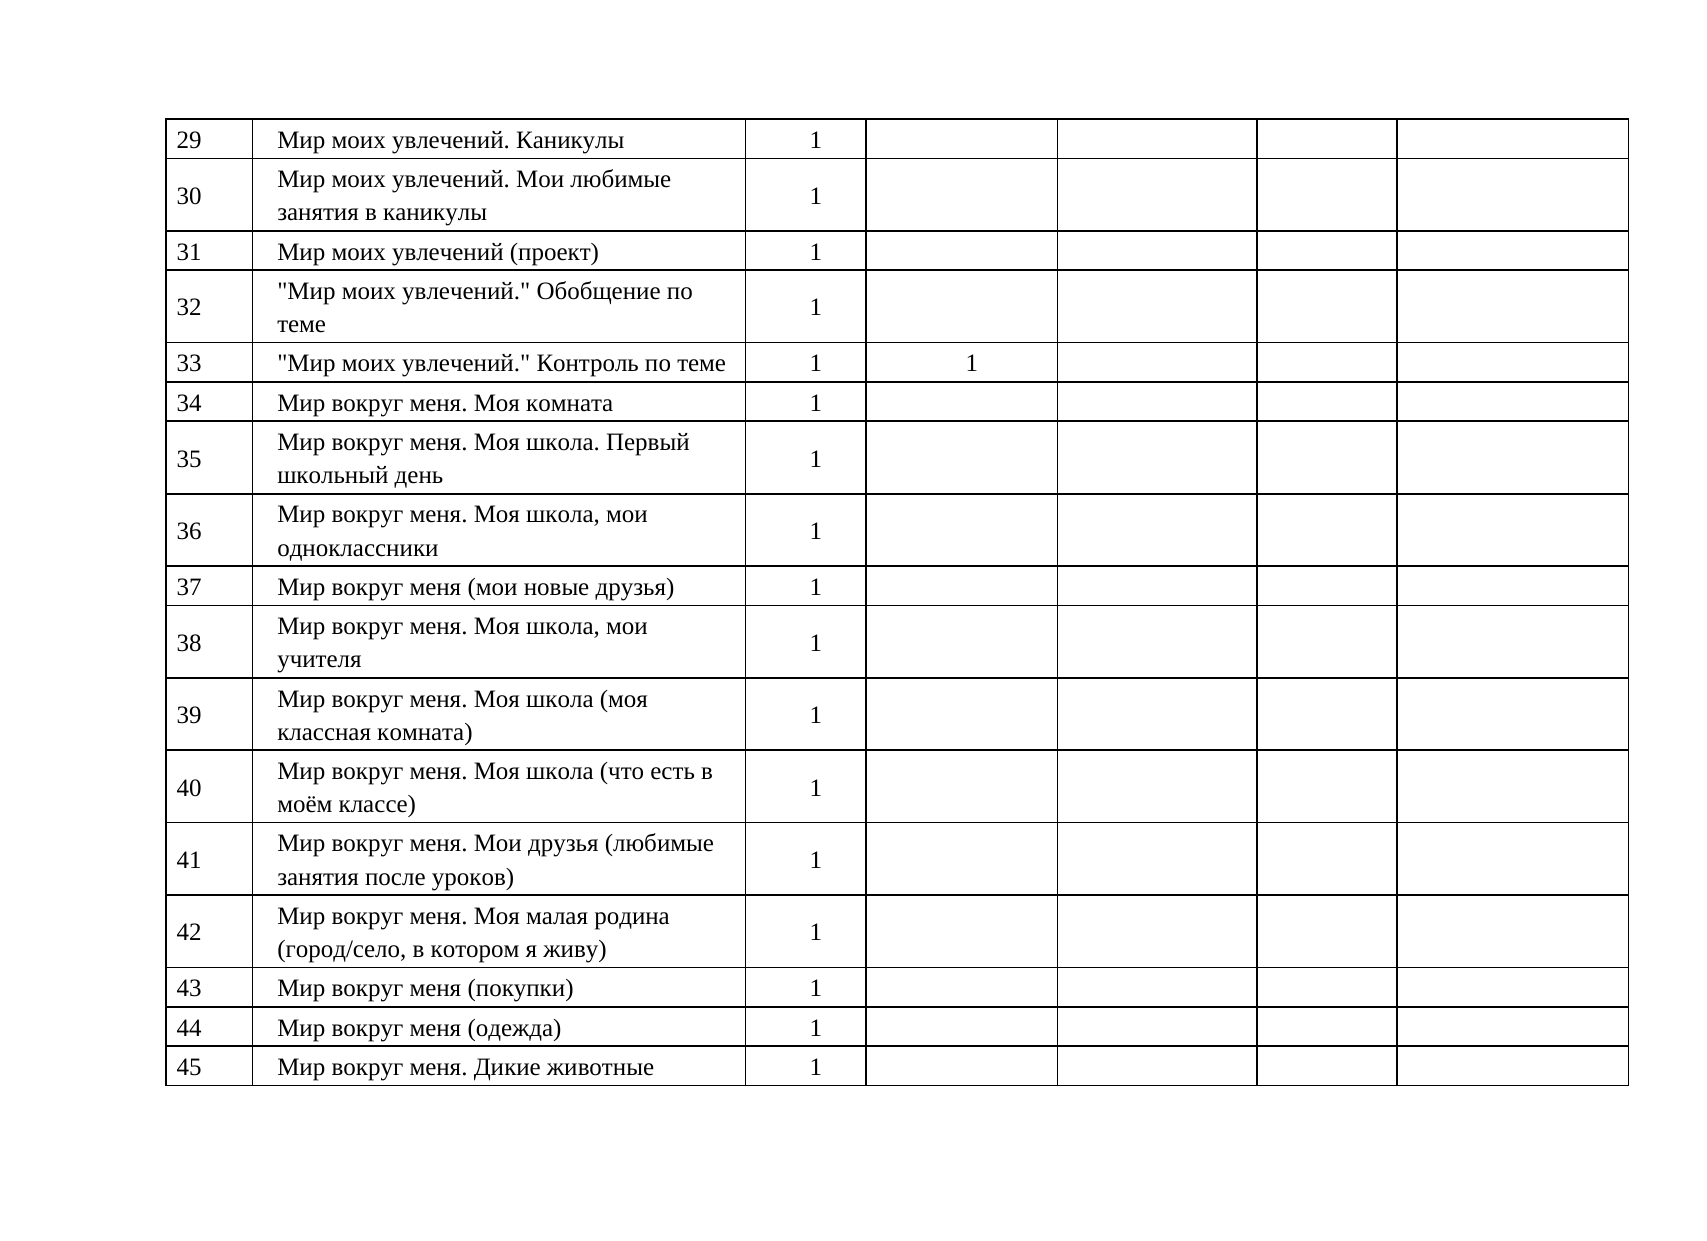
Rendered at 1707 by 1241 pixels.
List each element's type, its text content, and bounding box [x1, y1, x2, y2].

table_cell Мир вокруг меня. Моя школа. Первый школьный день [253, 422, 745, 493]
table_cell [1398, 343, 1628, 381]
table_cell Мир моих увлечений (проект) [253, 232, 745, 269]
table_cell [1398, 567, 1628, 604]
table_cell 29 [167, 120, 252, 157]
table_cell 1 [746, 567, 865, 604]
table_cell [1058, 896, 1256, 967]
table_cell [1398, 679, 1628, 749]
table_cell [1258, 751, 1396, 822]
table_cell [1258, 383, 1396, 420]
table_cell "Мир моих увлечений." Контроль по теме [253, 343, 745, 381]
table_cell 39 [167, 679, 252, 749]
table_cell 30 [167, 159, 252, 230]
table_cell 45 [167, 1047, 252, 1085]
table_cell 41 [167, 823, 252, 894]
table_cell [1258, 422, 1396, 493]
table_cell Мир вокруг меня (покупки) [253, 968, 745, 1006]
table_cell [1258, 271, 1396, 342]
table_cell [1398, 159, 1628, 230]
table_cell 37 [167, 567, 252, 604]
table_cell [1398, 751, 1628, 822]
table_cell [1058, 1047, 1256, 1085]
table_cell 1 [746, 1008, 865, 1045]
table_cell [1258, 159, 1396, 230]
table_cell [1258, 343, 1396, 381]
table_cell 1 [746, 823, 865, 894]
table_cell [1398, 422, 1628, 493]
table_cell [1398, 896, 1628, 967]
table_cell Мир моих увлечений. Мои любимые занятия в каникулы [253, 159, 745, 230]
table_cell 35 [167, 422, 252, 493]
table_cell [1258, 823, 1396, 894]
table_cell [867, 1008, 1057, 1045]
table_cell 1 [746, 495, 865, 565]
table_cell [1258, 896, 1396, 967]
table_cell [867, 968, 1057, 1006]
table_cell 1 [867, 343, 1057, 381]
table_cell [867, 679, 1057, 749]
table_cell [867, 495, 1057, 565]
table_cell 1 [746, 606, 865, 677]
table_cell [1258, 120, 1396, 157]
table_cell [1398, 495, 1628, 565]
table_cell Мир вокруг меня. Моя школа, мои одноклассники [253, 495, 745, 565]
table_cell [1258, 567, 1396, 604]
table_cell [1058, 343, 1256, 381]
table_cell [1058, 232, 1256, 269]
table_cell 32 [167, 271, 252, 342]
table_cell Мир вокруг меня. Моя малая родина (город/село, в котором я живу) [253, 896, 745, 967]
table_cell [867, 159, 1057, 230]
table_cell [1258, 679, 1396, 749]
table_cell 1 [746, 159, 865, 230]
table_cell Мир вокруг меня. Моя школа (моя классная комната) [253, 679, 745, 749]
table_cell 43 [167, 968, 252, 1006]
table_cell 1 [746, 232, 865, 269]
table_cell 40 [167, 751, 252, 822]
table_cell [1058, 271, 1256, 342]
table_cell [1058, 968, 1256, 1006]
table_cell 38 [167, 606, 252, 677]
table_cell Мир вокруг меня. Моя школа (что есть в моём классе) [253, 751, 745, 822]
table_cell 1 [746, 751, 865, 822]
table_cell [1398, 383, 1628, 420]
table_cell "Мир моих увлечений." Обобщение по теме [253, 271, 745, 342]
table_cell 1 [746, 896, 865, 967]
table_cell 1 [746, 343, 865, 381]
table_cell 31 [167, 232, 252, 269]
table_cell [1398, 271, 1628, 342]
table_cell [1398, 120, 1628, 157]
table_cell Мир вокруг меня. Моя комната [253, 383, 745, 420]
table_cell [1058, 495, 1256, 565]
table_cell [1398, 606, 1628, 677]
table_cell 1 [746, 271, 865, 342]
table_cell [1058, 159, 1256, 230]
table_cell 33 [167, 343, 252, 381]
table_cell [867, 232, 1057, 269]
table_cell 36 [167, 495, 252, 565]
table_cell 1 [746, 1047, 865, 1085]
table_cell [1058, 751, 1256, 822]
table_cell [867, 383, 1057, 420]
table_cell [867, 823, 1057, 894]
table_cell Мир вокруг меня (мои новые друзья) [253, 567, 745, 604]
table_cell [1258, 968, 1396, 1006]
table_cell [1058, 1008, 1256, 1045]
table_cell 42 [167, 896, 252, 967]
table_cell [1398, 823, 1628, 894]
table_cell [1398, 232, 1628, 269]
table_cell [867, 567, 1057, 604]
table_cell [867, 896, 1057, 967]
table_cell [1398, 1047, 1628, 1085]
table_cell [867, 120, 1057, 157]
table_cell Мир вокруг меня (одежда) [253, 1008, 745, 1045]
table_cell Мир вокруг меня. Моя школа, мои учителя [253, 606, 745, 677]
table_cell [867, 1047, 1057, 1085]
table_cell Мир вокруг меня. Мои друзья (любимые занятия после уроков) [253, 823, 745, 894]
table_cell [1058, 422, 1256, 493]
table_cell [1258, 606, 1396, 677]
table_cell Мир вокруг меня. Дикие животные [253, 1047, 745, 1085]
table_cell [867, 422, 1057, 493]
table_cell 1 [746, 422, 865, 493]
table_cell [1058, 606, 1256, 677]
table_cell [1058, 383, 1256, 420]
table_cell 1 [746, 968, 865, 1006]
table_cell Мир моих увлечений. Каникулы [253, 120, 745, 157]
table_cell [1058, 823, 1256, 894]
table_cell 1 [746, 120, 865, 157]
table_cell [1258, 1047, 1396, 1085]
table_cell 1 [746, 679, 865, 749]
table_cell [1258, 232, 1396, 269]
table_cell [867, 606, 1057, 677]
table_cell [867, 271, 1057, 342]
table_cell [1058, 567, 1256, 604]
table_cell [1058, 120, 1256, 157]
table_cell 34 [167, 383, 252, 420]
table_cell 1 [746, 383, 865, 420]
table_cell [1258, 1008, 1396, 1045]
table_cell [1058, 679, 1256, 749]
table_cell [867, 751, 1057, 822]
table_cell [1258, 495, 1396, 565]
table_cell [1398, 1008, 1628, 1045]
table_cell [1398, 968, 1628, 1006]
table_cell 44 [167, 1008, 252, 1045]
